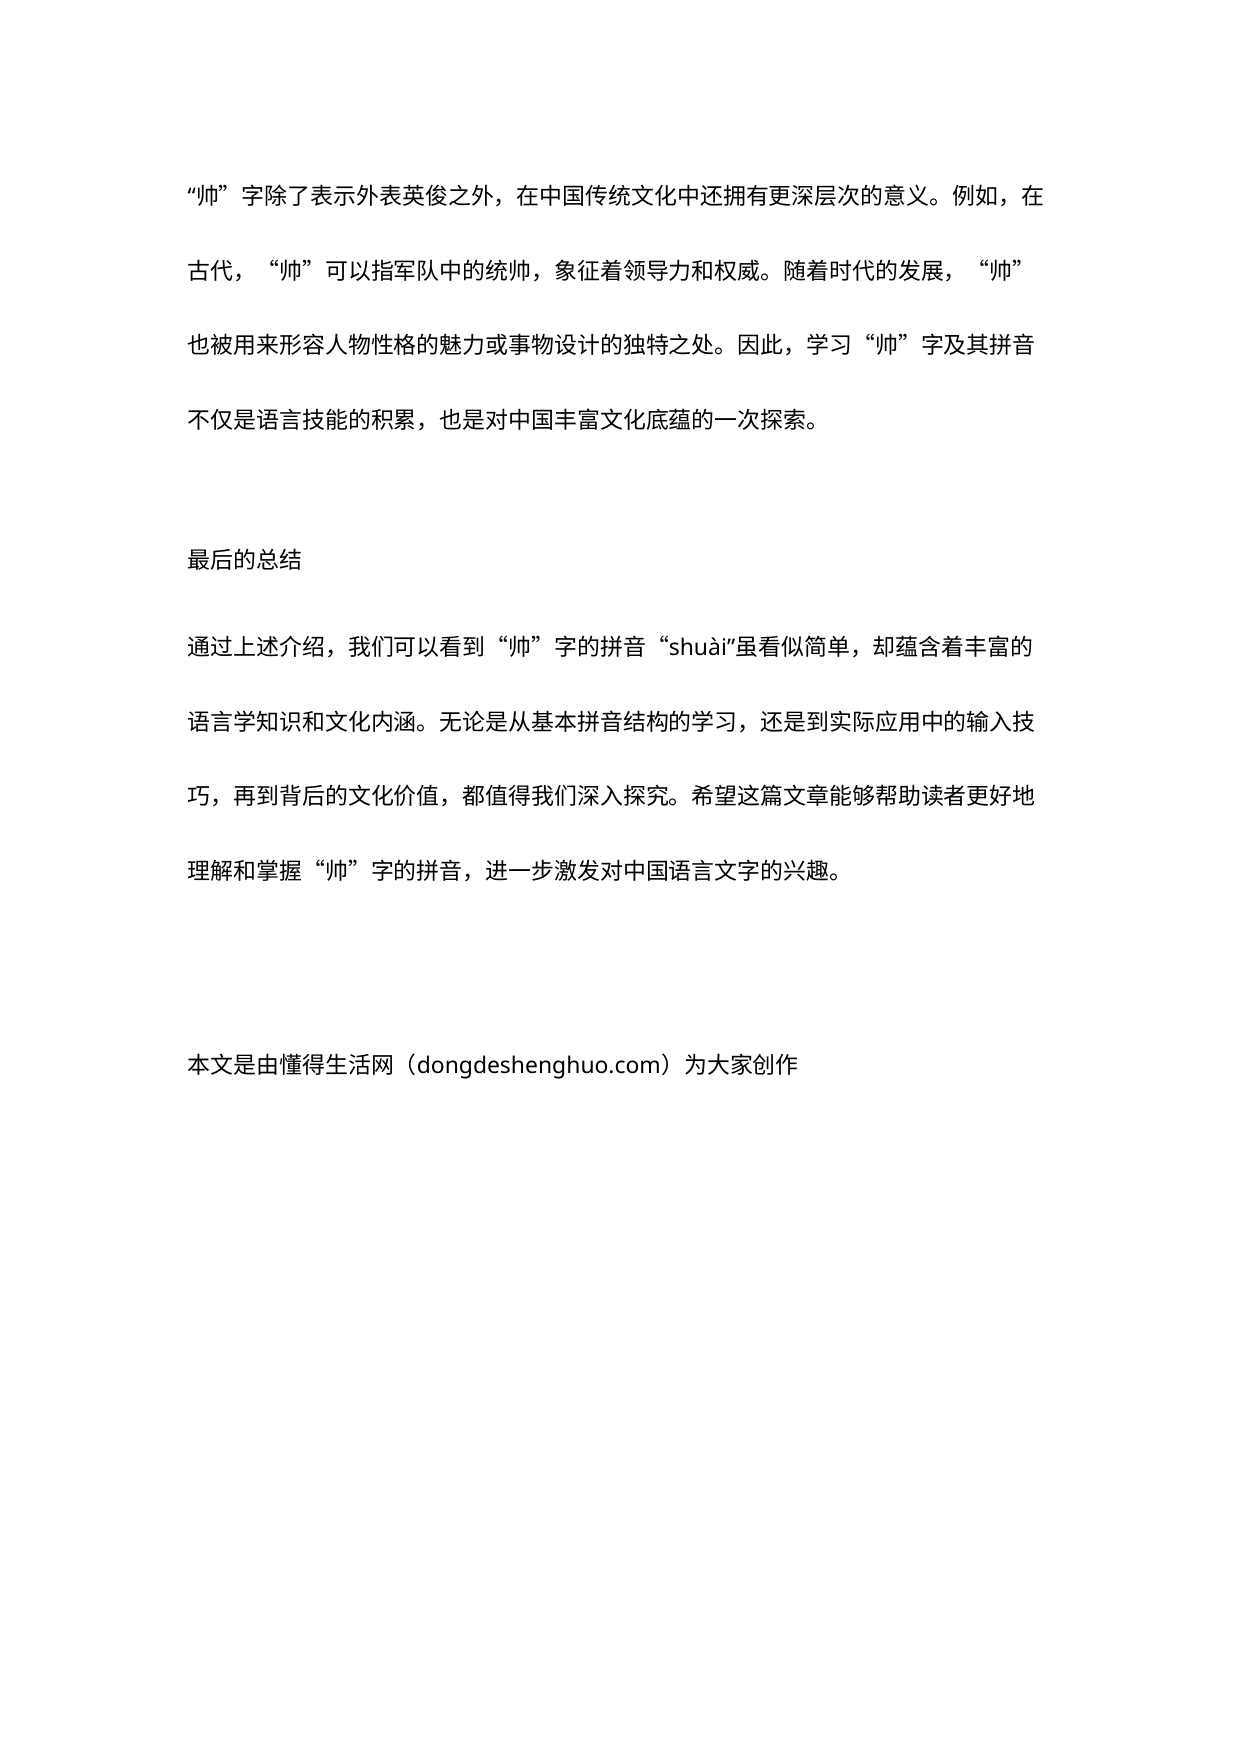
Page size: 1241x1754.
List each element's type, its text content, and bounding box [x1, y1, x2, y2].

text 最后的总结 [187, 526, 1053, 591]
text “帅”字除了表示外表英俊之外，在中国传统文化中还拥有更深层次的意义。例如，在古代，“帅”可以指军队中的统帅，象征着领导力和权威。随着时代的发展，“帅”也被用来形容人物性格的魅力或事物设计的独特之处。因此，学习“帅”字及其拼音不仅是语言技能的积累，也是对中国丰富文化底蕴的一次探索。 [187, 162, 1053, 451]
text 通过上述介绍，我们可以看到“帅”字的拼音“shuài”虽看似简单，却蕴含着丰富的语言学知识和文化内涵。无论是从基本拼音结构的学习，还是到实际应用中的输入技巧，再到背后的文化价值，都值得我们深入探究。希望这篇文章能够帮助读者更好地理解和掌握“帅”字的拼音，进一步激发对中国语言文字的兴趣。 [187, 613, 1053, 902]
text 本文是由懂得生活网（dongdeshenghuo.com）为大家创作 [187, 1031, 1053, 1096]
